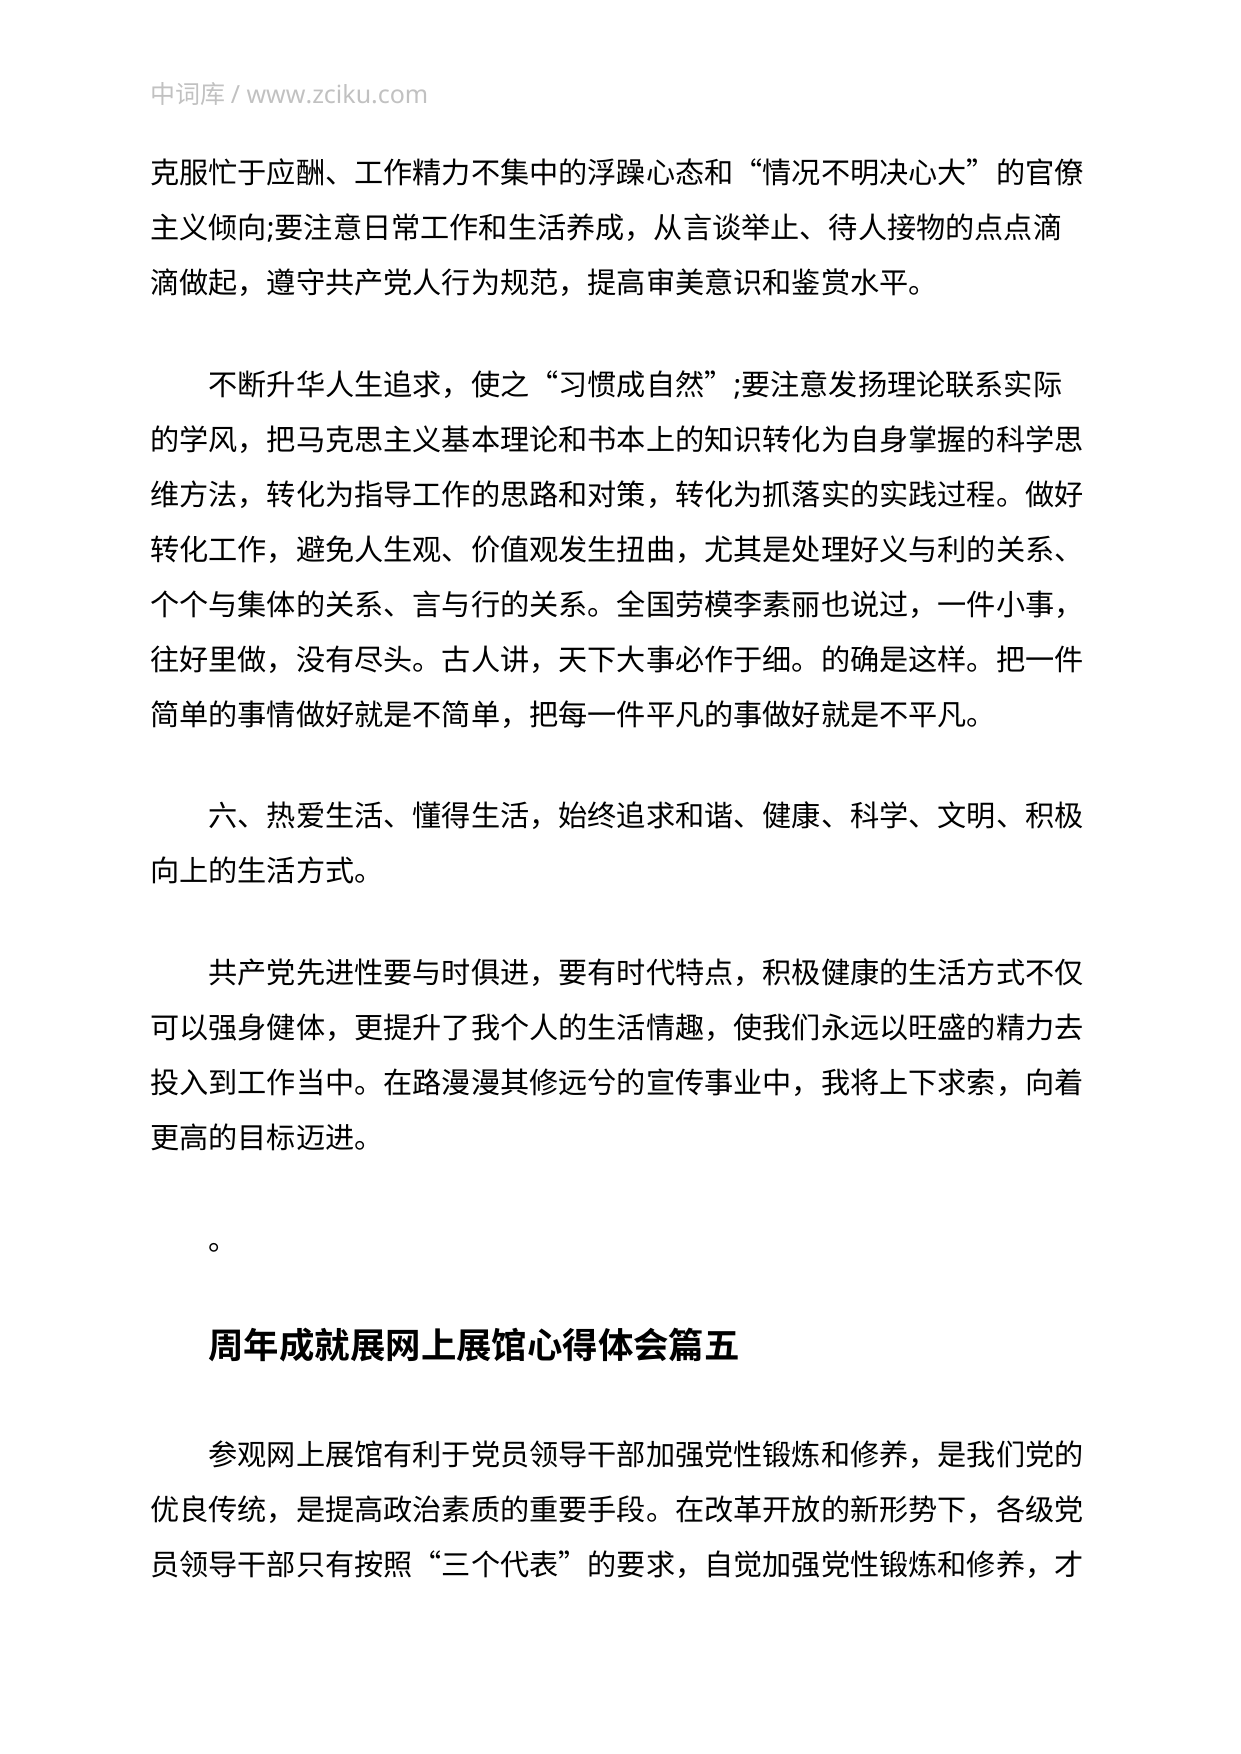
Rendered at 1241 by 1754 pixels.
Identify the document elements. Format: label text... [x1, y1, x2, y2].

text 。 [150, 1216, 1090, 1258]
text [150, 150, 1090, 302]
text 共产党先进性要与时俱进，要有时代特点，积极健康的生活方式不仅可以强身健体，更提升了我个人的生活情趣，使我们永远以旺盛的精力去投入到工作当中。在路漫漫其修远兮的宣传事业中，我将上下求索，向着更高的目标迈进。 [150, 949, 1090, 1157]
text 六、热爱生活、懂得生活，始终追求和谐、健康、科学、文明、积极向上的生活方式。 [150, 793, 1090, 890]
text 周年成就展网上展馆心得体会篇五 [150, 1318, 1090, 1369]
text 不断升华人生追求，使之“习惯成自然”;要注意发扬理论联系实际的学风，把马克思主义基本理论和书本上的知识转化为自身掌握的科学思维方法，转化为指导工作的思路和对策，转化为抓落实的实践过程。做好转化工作，避免人生观、价值观发生扭曲，尤其是处理好义与利的关系、个个与集体的关系、言与行的关系。全国劳模李素丽也说过，一件小事，往好里做，没有尽头。古人讲，天下大事必作于细。的确是这样。把一件简单的事情做好就是不简单，把每一件平凡的事做好就是不平凡。 [150, 362, 1090, 733]
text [150, 1431, 1090, 1583]
